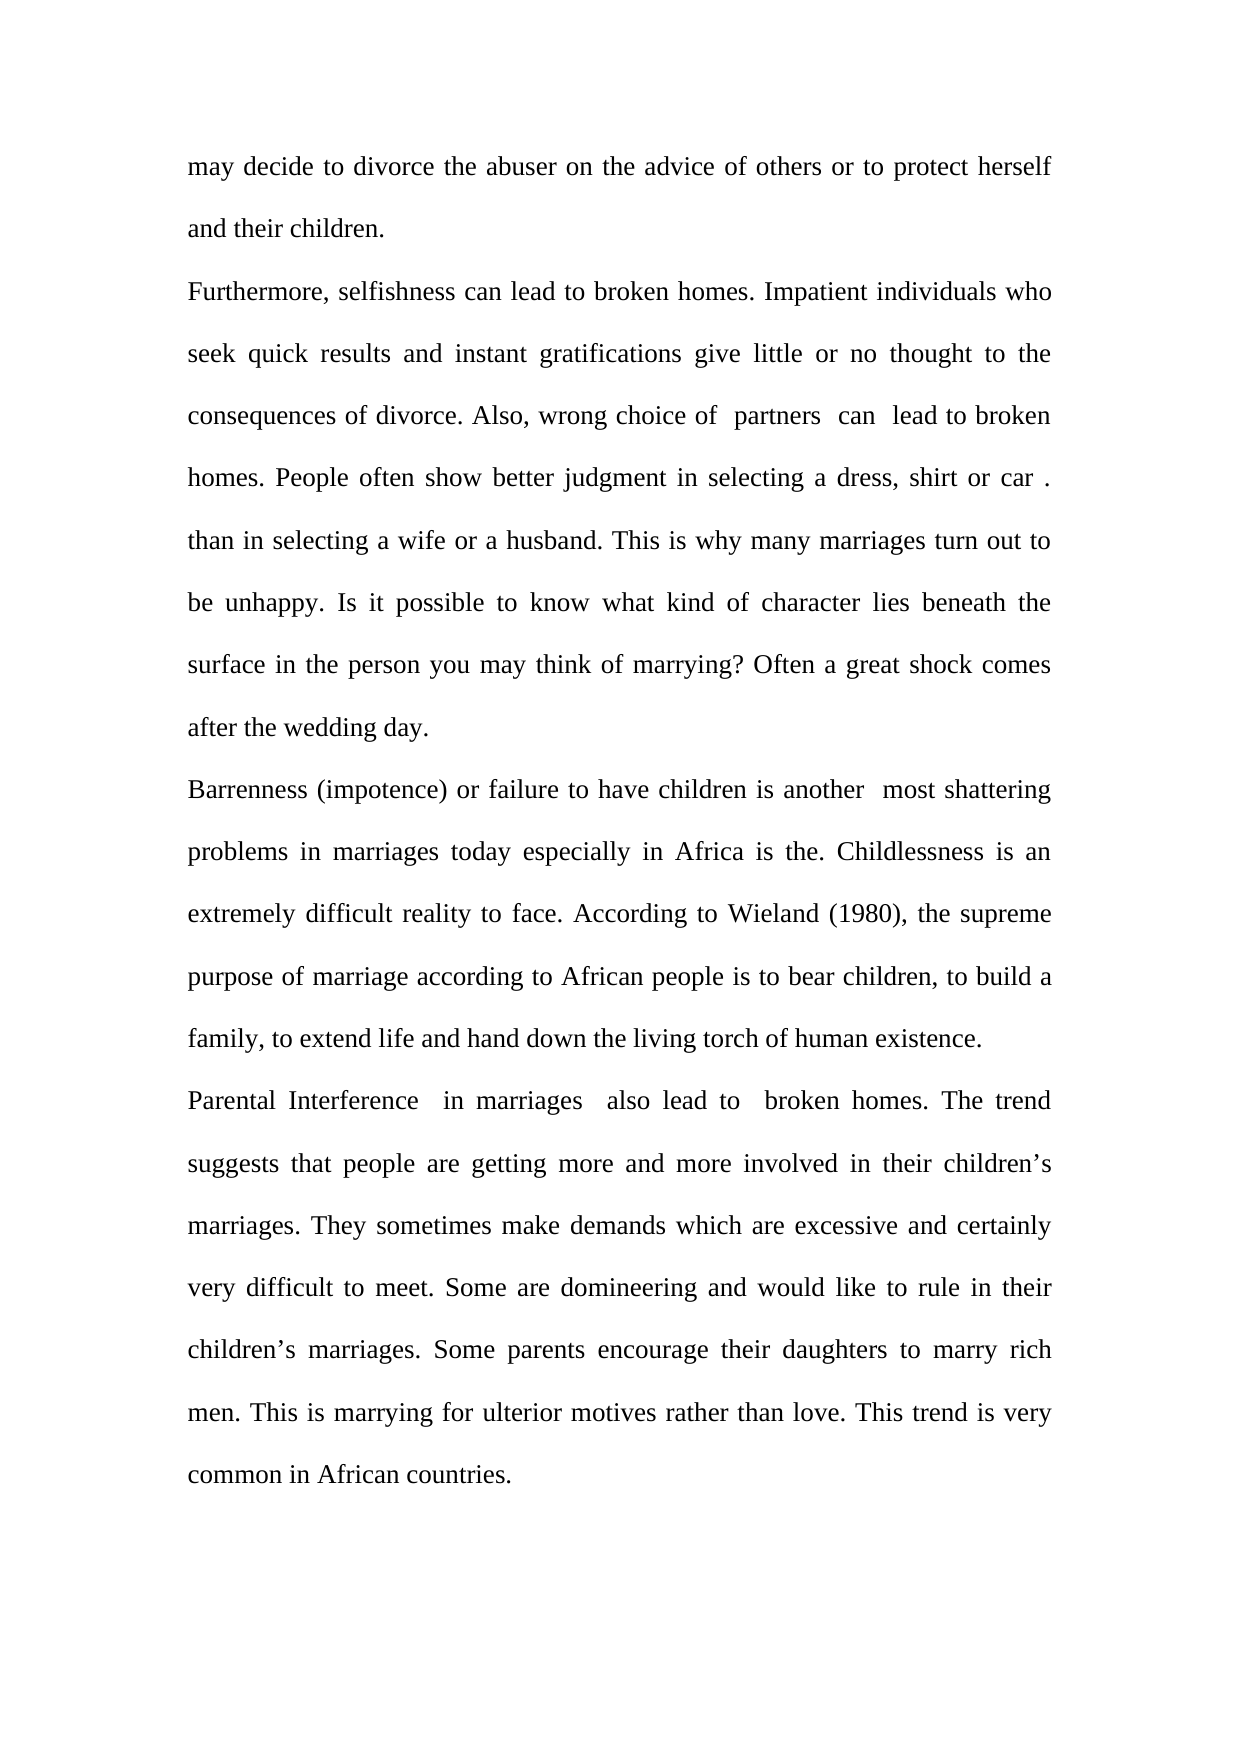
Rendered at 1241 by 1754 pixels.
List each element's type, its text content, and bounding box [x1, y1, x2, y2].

text Parental Interference in marriages also lead to broken homes. The trend suggests that people are getting more and more involved in their children’s marriages. They sometimes make demands which are excessive and certainly very difficult to meet. Some are domineering and would like to rule in their children’s marriages. Some parents encourage their daughters to marry rich men. This is marrying for ulterior motives rather than love. This trend is very common in African countries. [187, 1084, 1053, 1489]
text Barrenness (impotence) or failure to have children is another most shattering problems in marriages today especially in Africa is the. Childlessness is an extremely difficult reality to face. According to Wieland (1980), the supreme purpose of marriage according to African people is to bear children, to build a family, to extend life and hand down the living torch of human existence. [187, 773, 1053, 1053]
text Furthermore, selfishness can lead to broken homes. Impatient individuals who seek quick results and instant gratifications give little or no thought to the consequences of divorce. Also, wrong choice of partners can lead to broken homes. People often show better judgment in selecting a dress, shirt or car . than in selecting a wife or a husband. This is why many marriages turn out to be unhappy. Is it possible to know what kind of character lies beneath the surface in the person you may think of marrying? Often a great shock comes after the wedding day. [187, 274, 1053, 742]
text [187, 150, 1053, 243]
